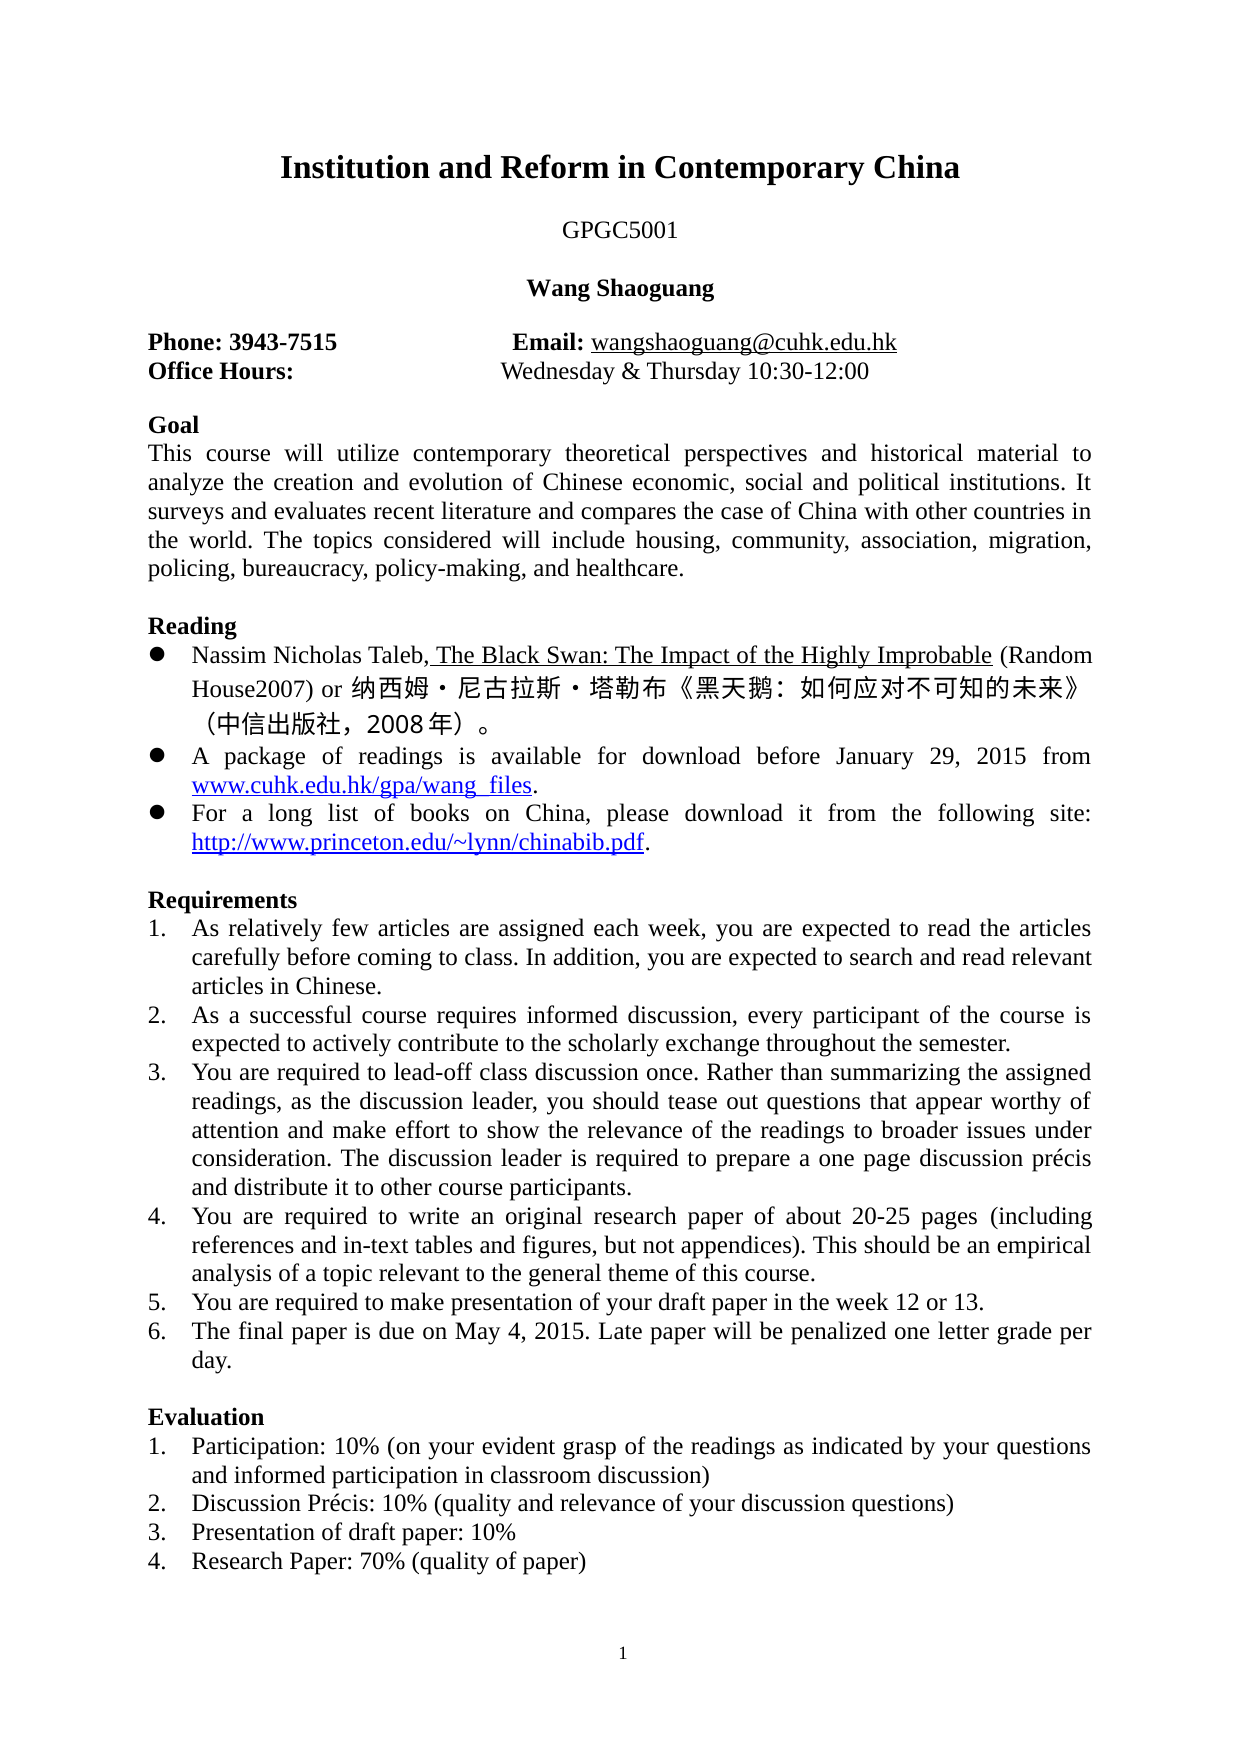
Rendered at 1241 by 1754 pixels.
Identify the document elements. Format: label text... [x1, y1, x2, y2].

list As relatively few articles are assigned each week, you are expected to read the articles carefully before coming to class. In addition, you are expected to search and read relevant articles in Chinese. [148, 913, 1092, 1000]
list Discussion Précis: 10% (quality and relevance of your discussion questions) [148, 1488, 1092, 1517]
text GPGC5001 [148, 215, 1092, 244]
list As a successful course requires informed discussion, every participant of the course is expected to actively contribute to the scholarly exchange throughout the semester. [148, 1000, 1092, 1057]
text Evaluation [148, 1402, 1092, 1431]
text Requirements [148, 885, 1092, 913]
text Phone: 3943-7515 Email: wangshaoguang@cuhk.edu.hk [148, 327, 1092, 356]
list For a long list of books on China, please download it from the following site: http://www.princeton.edu/~lynn/chinabib.pdf. [148, 798, 1092, 856]
text This course will utilize contemporary theoretical perspectives and historical material to analyze the creation and evolution of Chinese economic, social and political institutions. It surveys and evaluates recent literature and compares the case of with other countries in the world. The topics considered will include housing, community, association, migration, policing, bureaucracy, policy-making, and healthcare. [148, 438, 1092, 582]
subtitle Wang Shaoguang [148, 273, 1092, 302]
list You are required to write an original research paper of about 20-25 pages (including references and in-text tables and figures, but not appendices). This should be an empirical analysis of a topic relevant to the general theme of this course. [148, 1201, 1092, 1287]
list A package of readings is available for download before January 29, 2015 from www.cuhk.edu.hk/gpa/wang_files. [148, 741, 1092, 798]
text Office Hours: Wednesday & Thursday 10:30-12:00 [148, 356, 1092, 384]
list Research Paper: 70% (quality of paper) [148, 1546, 1092, 1575]
list You are required to make presentation of your draft paper in the week 12 or 13. [148, 1287, 1092, 1316]
list Nassim Nicholas Taleb, The Black Swan: The Impact of the Highly Improbable (Random House2007) or 纳西姆•尼古拉斯•塔勒布《黑天鹅：如何应对不可知的未来》（中信出版社，2008年）。 [148, 640, 1092, 741]
text Institution and Reform in Contemporary China [148, 148, 1092, 186]
list You are required to lead-off class discussion once. Rather than summarizing the assigned readings, as the discussion leader, you should tease out questions that appear worthy of attention and make effort to show the relevance of the readings to broader issues under consideration. The discussion leader is required to prepare a one page discussion précis and distribute it to other course participants. [148, 1057, 1092, 1201]
text Goal [148, 410, 1092, 438]
list Presentation of draft paper: 10% [148, 1517, 1092, 1546]
list Participation: 10% (on your evident grasp of the readings as indicated by your questions and informed participation in classroom discussion) [148, 1431, 1092, 1488]
list The final paper is due on May 4, 2015. Late paper will be penalized one letter grade per day. [148, 1316, 1092, 1373]
